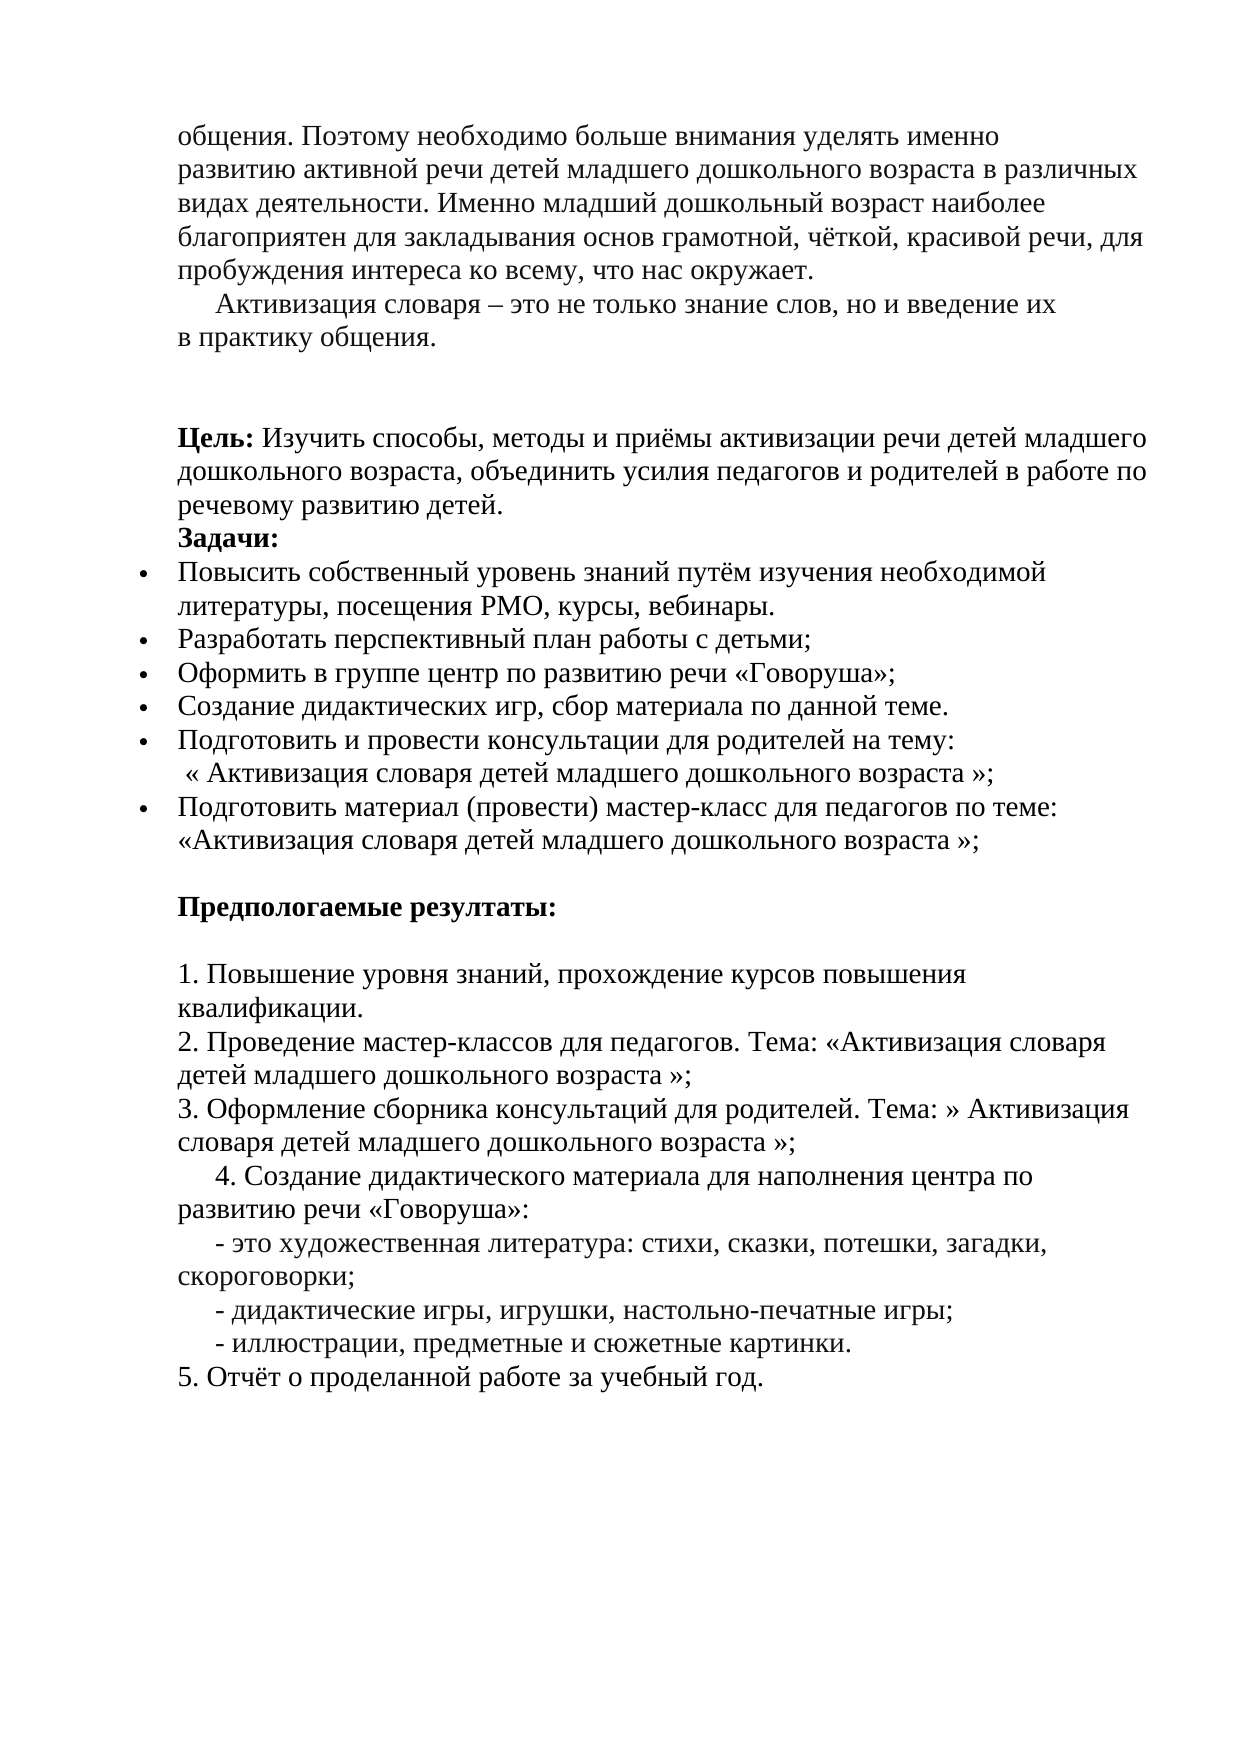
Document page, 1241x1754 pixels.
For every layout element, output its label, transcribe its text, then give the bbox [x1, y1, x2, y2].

text - это художественная литература: стихи, сказки, потешки, загадки, скороговорки; [177, 1225, 1152, 1292]
text 5. Отчёт о проделанной работе за учебный год. [177, 1359, 1152, 1393]
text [177, 118, 1152, 286]
text - иллюстрации, предметные и сюжетные картинки. [177, 1326, 1152, 1359]
text 1. Повышение уровня знаний, прохождение курсов повышения квалификации. [177, 957, 1152, 1024]
list Оформить в группе центр по развитию речи «Говоруша»; [140, 655, 1152, 688]
text Предпологаемые резултаты: [177, 889, 1152, 923]
text 3. Оформление сборника консультаций для родителей. Тема: » Активизация словаря детей младшего дошкольного возраста »; [177, 1091, 1152, 1158]
text Активизация словаря – это не только знание слов, но и введение их в практику общения. [177, 286, 1152, 353]
text - дидактические игры, игрушки, настольно-печатные игры; [177, 1292, 1152, 1326]
text Цель: Изучить способы, методы и приёмы активизации речи детей младшего дошкольного возраста, объединить усилия педагогов и родителей в работе по речевому развитию детей. [177, 420, 1152, 521]
text 4. Создание дидактического материала для наполнения центра по развитию речи «Говоруша»: [177, 1158, 1152, 1225]
text Задачи: [177, 521, 1152, 554]
list Создание дидактических игр, сбор материала по данной теме. [140, 688, 1152, 722]
list Разработать перспективный план работы с детьми; [140, 621, 1152, 655]
list Подготовить материал (провести) мастер-класс для педагогов по теме: «Активизация словаря детей младшего дошкольного возраста »; [140, 789, 1152, 856]
list Повысить собственный уровень знаний путём изучения необходимой литературы, посещения РМО, курсы, вебинары. [140, 554, 1152, 621]
list Подготовить и провести консультации для родителей на тему: [140, 722, 1152, 755]
text « Активизация словаря детей младшего дошкольного возраста »; [177, 755, 1152, 789]
text 2. Проведение мастер-классов для педагогов. Тема: «Активизация словаря детей младшего дошкольного возраста »; [177, 1024, 1152, 1091]
